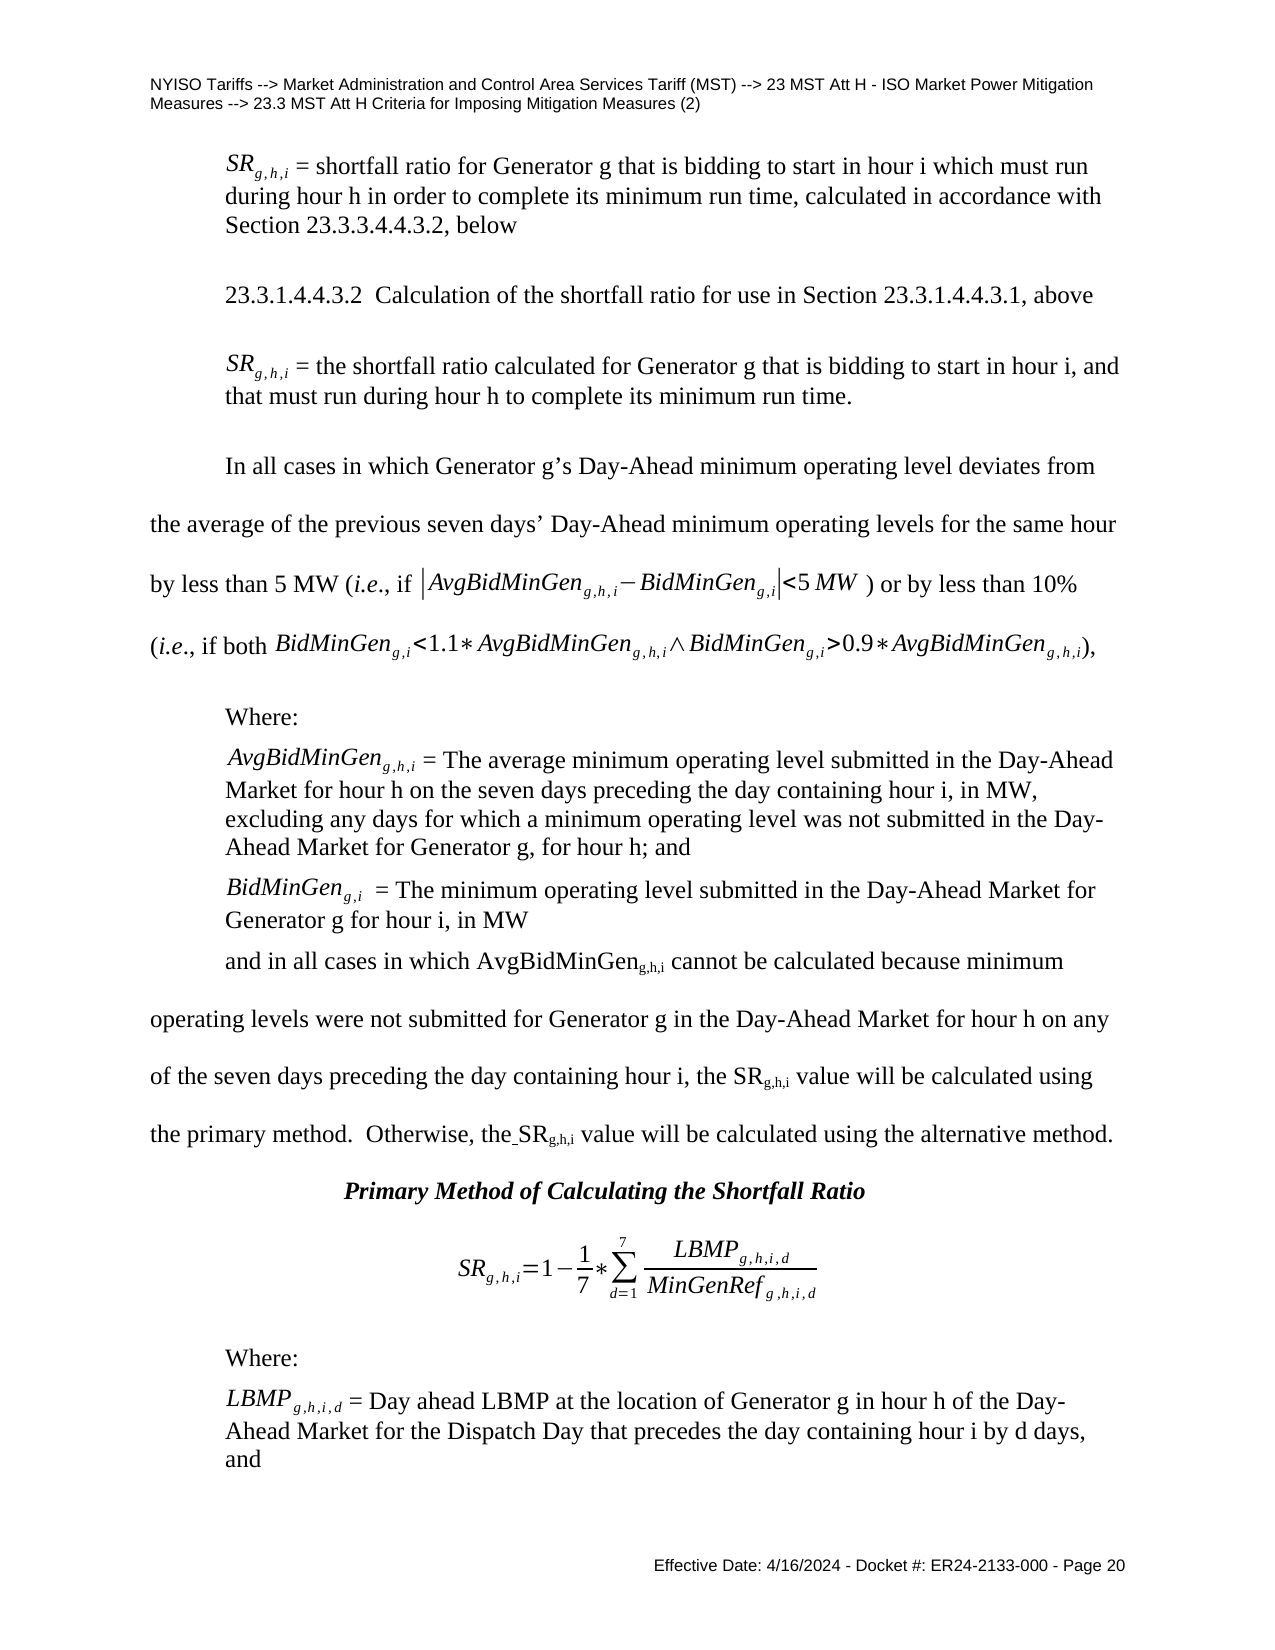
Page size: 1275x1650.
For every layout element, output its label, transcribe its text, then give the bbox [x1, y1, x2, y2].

text = shortfall ratio for Generator g that is bidding to start in hour i which must run during hour h in order to complete its minimum run time, calculated in accordance with Section 23.3.3.4.4.3.2, below [225, 150, 1125, 239]
text Where: [225, 1343, 1125, 1372]
text = The average minimum operating level submitted in the Day-Ahead Market for hour h on the seven days preceding the day containing hour i, in MW, excluding any days for which a minimum operating level was not submitted in the Day-Ahead Market for Generator g, for hour h; and [225, 744, 1125, 861]
text and in all cases in which AvgBidMinGeng,h,i cannot be calculated because minimum operating levels were not submitted for Generator g in the Day-Ahead Market for hour h on any of the seven days preceding the day containing hour i, the SRg,h,i value will be calculated using the primary method. Otherwise, the SRg,h,i value will be calculated using the alternative method. [150, 946, 1125, 1148]
text Where: [225, 702, 1125, 731]
text 23.3.1.4.4.3.2 Calculation of the shortfall ratio for use in Section 23.3.1.4.4.3.1, above [225, 280, 1125, 309]
text = the shortfall ratio calculated for Generator g that is bidding to start in hour i, and that must run during hour h to complete its minimum run time. [225, 350, 1125, 410]
text = Day ahead LBMP at the location of Generator g in hour h of the Day-Ahead Market for the Dispatch Day that precedes the day containing hour i by d days, and [225, 1384, 1125, 1473]
subtitle Primary Method of Calculating the Shortfall Ratio [150, 1176, 1059, 1205]
text In all cases in which Generator g’s Day-Ahead minimum operating level deviates from the average of the previous seven days’ Day-Ahead minimum operating levels for the same hour by less than 5 MW (i.e., if ) or by less than 10% (i.e., if both ), [150, 451, 1125, 661]
text = The minimum operating level submitted in the Day-Ahead Market for Generator g for hour i, in MW [225, 874, 1125, 934]
